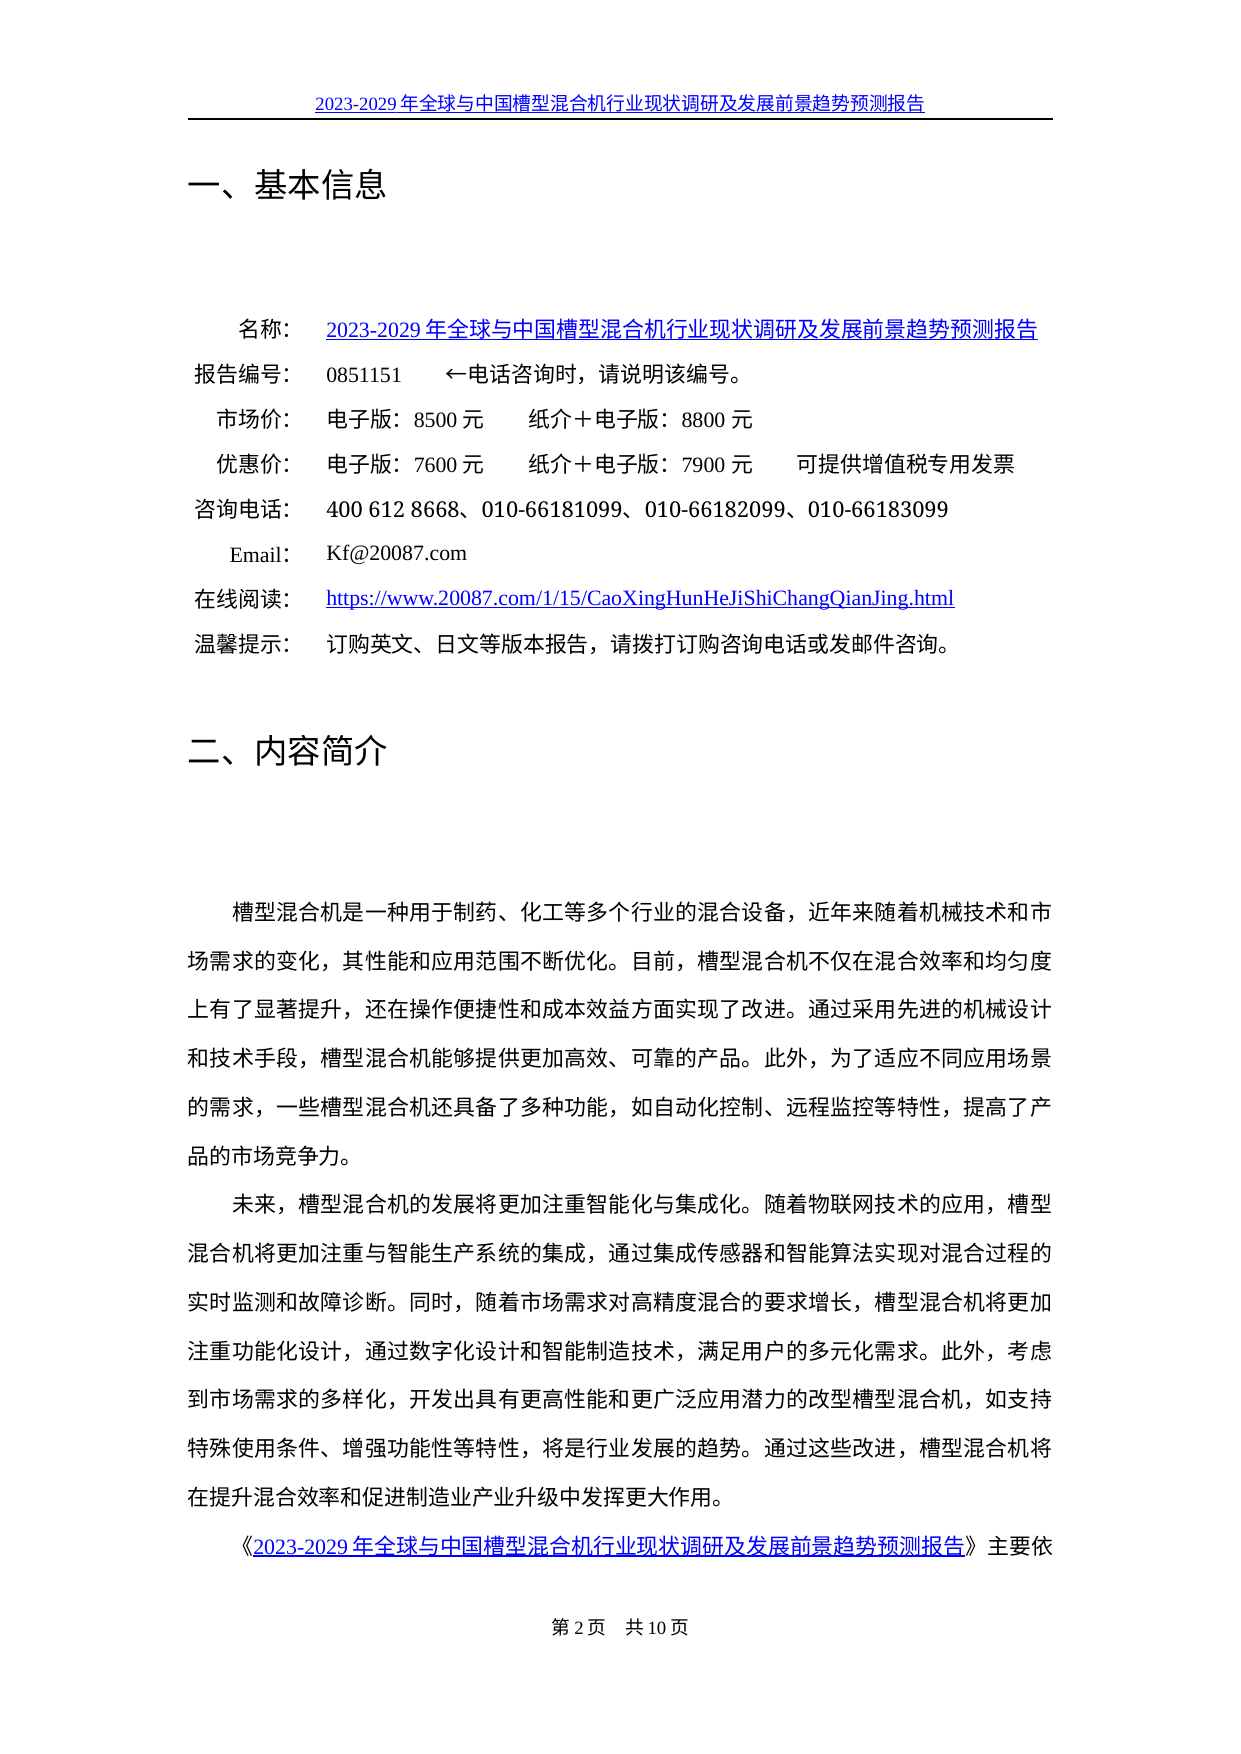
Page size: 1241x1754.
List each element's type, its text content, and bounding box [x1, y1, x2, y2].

table_cell 温馨提示： [167, 627, 315, 672]
table_cell Kf@20087.com [315, 537, 1073, 582]
table_cell 优惠价： [167, 447, 315, 492]
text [187, 894, 1053, 1561]
table_header 名称： [167, 312, 315, 357]
title 二、内容简介 [187, 717, 1053, 782]
table_cell 报告编号： [167, 357, 315, 402]
table_cell Email： [167, 537, 315, 582]
table_cell 咨询电话： [167, 492, 315, 537]
table_cell 电子版：8500 元 纸介＋电子版：8800 元 [315, 402, 1073, 447]
title 一、基本信息 [187, 150, 1053, 215]
table_cell 市场价： [167, 402, 315, 447]
table_cell 0851151 ←电话咨询时，请说明该编号。 [315, 357, 1073, 402]
table_cell 电子版：7600 元 纸介＋电子版：7900 元 可提供增值税专用发票 [315, 447, 1073, 492]
table_header 2023-2029年全球与中国槽型混合机行业现状调研及发展前景趋势预测报告 [315, 312, 1073, 357]
table_cell 在线阅读： [167, 582, 315, 627]
table_cell 订购英文、日文等版本报告，请拨打订购咨询电话或发邮件咨询。 [315, 627, 1073, 672]
table_cell 400 612 8668、010-66181099、010-66182099、010-66183099 [315, 492, 1073, 537]
table_cell [315, 582, 1073, 627]
